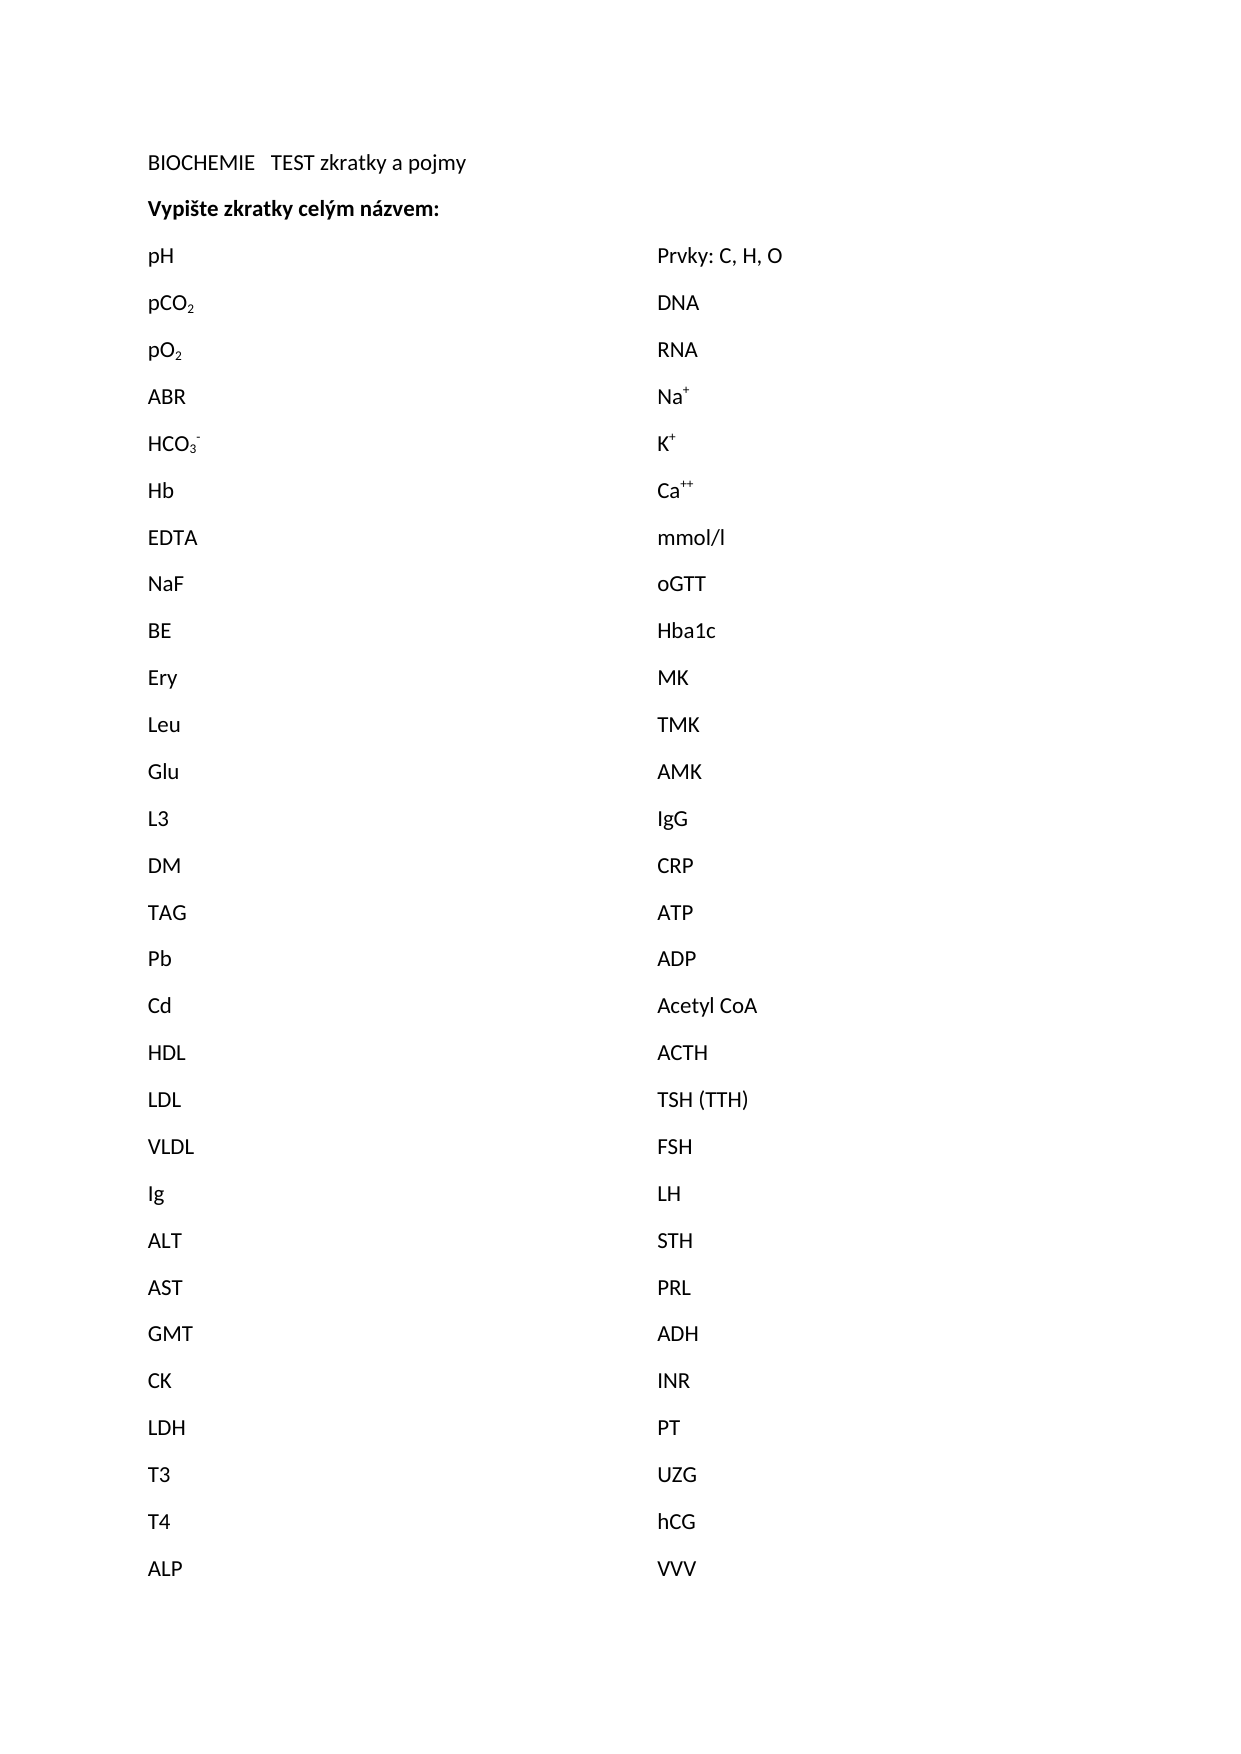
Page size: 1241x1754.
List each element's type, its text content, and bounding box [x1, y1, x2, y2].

text ACTH [657, 1038, 1093, 1066]
text MK [657, 663, 1093, 691]
text TSH (TTH) [657, 1085, 1093, 1113]
text Hb [148, 476, 583, 504]
text Hba1c [657, 616, 1093, 644]
text UZG [657, 1460, 1093, 1488]
text T3 [148, 1460, 583, 1488]
text VVV [657, 1554, 1093, 1582]
text L3 [148, 804, 583, 832]
text Ig [148, 1179, 583, 1207]
text LDL [148, 1085, 583, 1113]
text LH [657, 1179, 1093, 1207]
text HCO3- [148, 429, 583, 457]
text CK [148, 1366, 583, 1394]
text ABR [148, 382, 583, 410]
text CRP [657, 851, 1093, 879]
text Na+ [657, 382, 1093, 410]
text Leu [148, 710, 583, 738]
text BIOCHEMIE TEST zkratky a pojmy [148, 148, 1093, 176]
text T4 [148, 1507, 583, 1535]
text pH [148, 241, 583, 269]
text GMT [148, 1319, 583, 1347]
text LDH [148, 1413, 583, 1441]
text pO2 [148, 335, 583, 363]
text Vypište zkratky celým názvem: [148, 194, 1093, 222]
text PRL [657, 1273, 1093, 1301]
text K+ [657, 429, 1093, 457]
text TMK [657, 710, 1093, 738]
text ALT [148, 1226, 583, 1254]
text TAG [148, 898, 583, 926]
text AMK [657, 757, 1093, 785]
text ATP [657, 898, 1093, 926]
text ADP [657, 944, 1093, 972]
text mmol/l [657, 523, 1093, 551]
text NaF [148, 569, 583, 597]
text VLDL [148, 1132, 583, 1160]
text pCO2 [148, 288, 583, 316]
text IgG [657, 804, 1093, 832]
text Ery [148, 663, 583, 691]
text BE [148, 616, 583, 644]
text Prvky: C, H, O [657, 241, 1093, 269]
text AST [148, 1273, 583, 1301]
text DM [148, 851, 583, 879]
text ADH [657, 1319, 1093, 1347]
text Acetyl CoA [657, 991, 1093, 1019]
text INR [657, 1366, 1093, 1394]
text Cd [148, 991, 583, 1019]
text oGTT [657, 569, 1093, 597]
text Ca++ [657, 476, 1093, 504]
text RNA [657, 335, 1093, 363]
text STH [657, 1226, 1093, 1254]
text HDL [148, 1038, 583, 1066]
text hCG [657, 1507, 1093, 1535]
text PT [657, 1413, 1093, 1441]
text ALP [148, 1554, 583, 1582]
text FSH [657, 1132, 1093, 1160]
text Glu [148, 757, 583, 785]
text DNA [657, 288, 1093, 316]
text Pb [148, 944, 583, 972]
text EDTA [148, 523, 583, 551]
